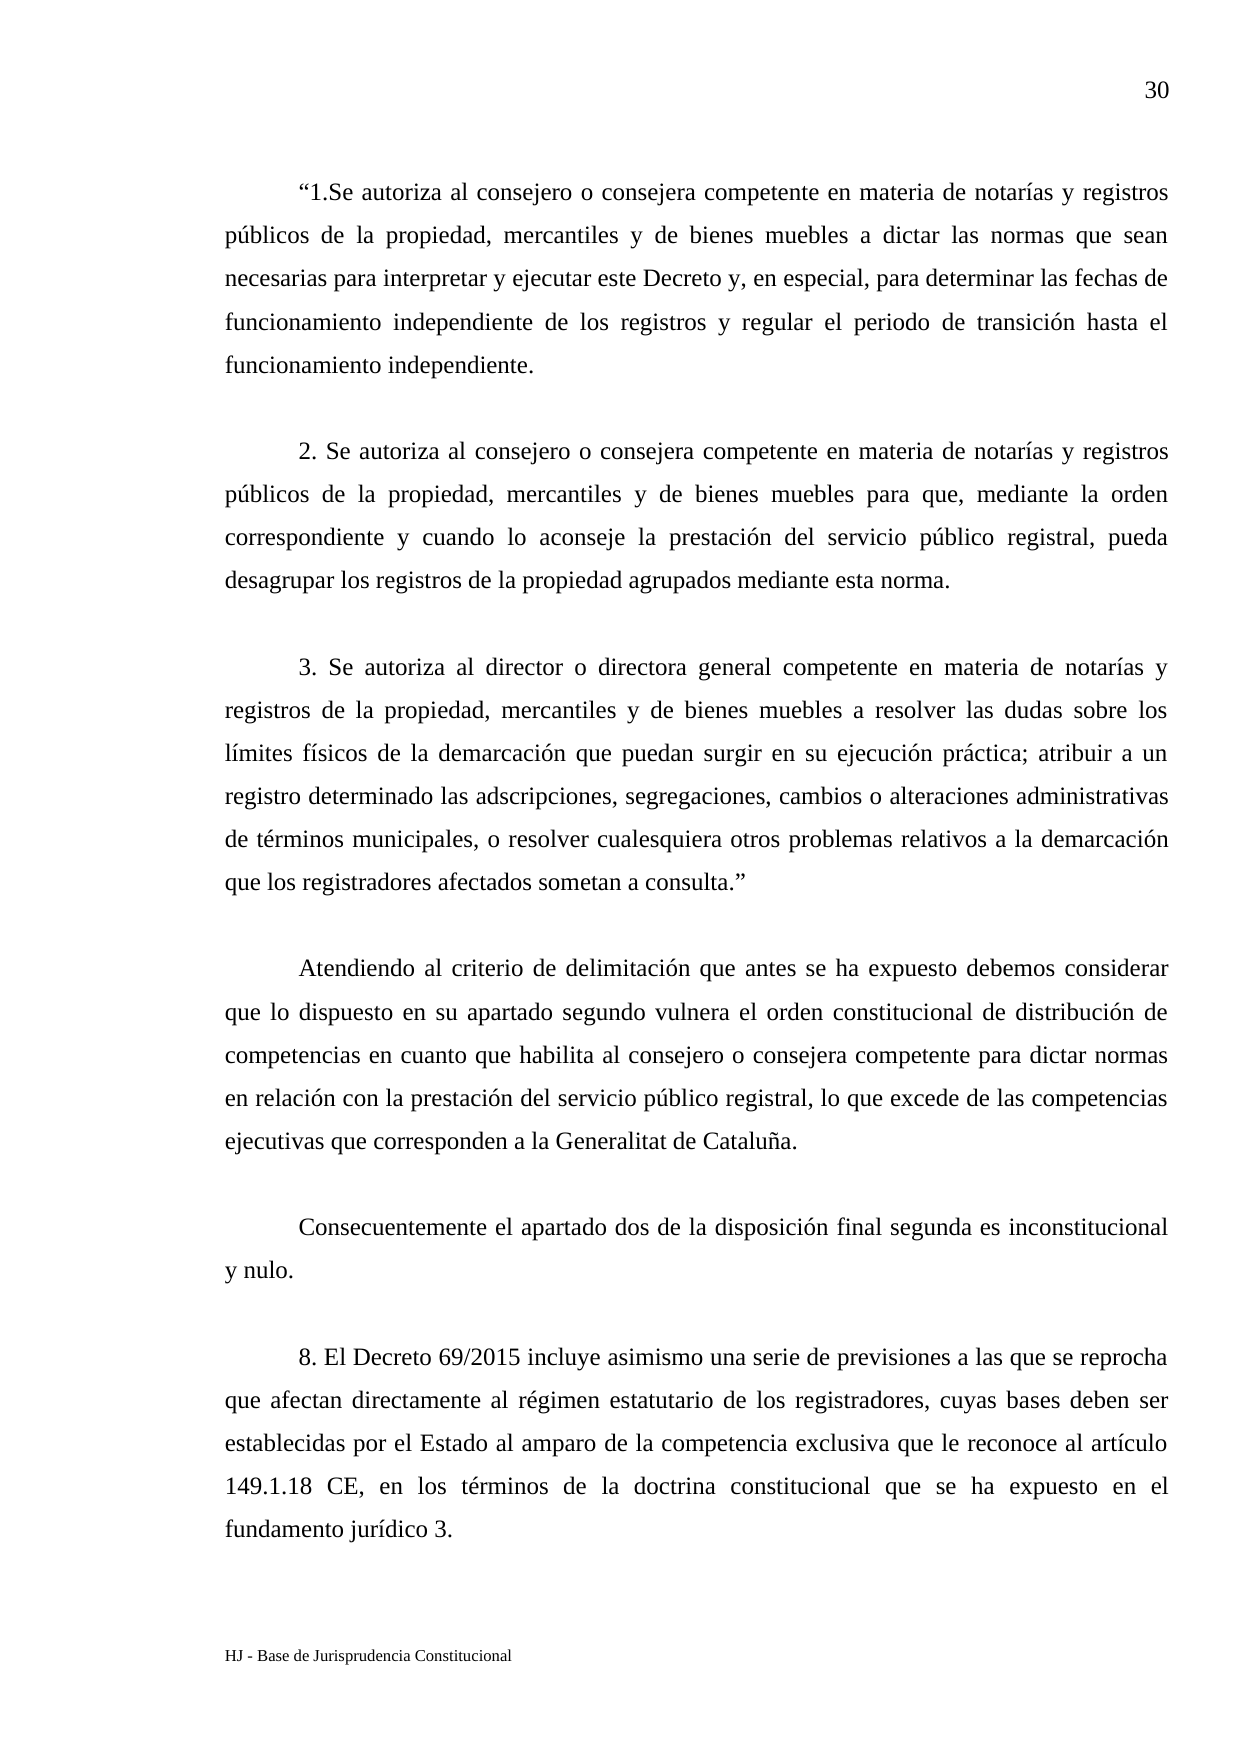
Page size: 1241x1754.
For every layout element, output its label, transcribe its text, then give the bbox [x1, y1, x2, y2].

text 2. Se autoriza al consejero o consejera competente en materia de notarías y registros públicos de la propiedad, mercantiles y de bienes muebles para que, mediante la orden correspondiente y cuando lo aconseje la prestación del servicio público registral, pueda desagrupar los registros de la propiedad agrupados mediante esta norma. [224, 436, 1169, 594]
text “1.Se autoriza al consejero o consejera competente en materia de notarías y registros públicos de la propiedad, mercantiles y de bienes muebles a dictar las normas que sean necesarias para interpretar y ejecutar este Decreto y, en especial, para determinar las fechas de funcionamiento independiente de los registros y regular el periodo de transición hasta el funcionamiento independiente. [224, 177, 1169, 378]
text Atendiendo al criterio de delimitación que antes se ha expuesto debemos considerar que lo dispuesto en su apartado segundo vulnera el orden constitucional de distribución de competencias en cuanto que habilita al consejero o consejera competente para dictar normas en relación con la prestación del servicio público registral, lo que excede de las competencias ejecutivas que corresponden a la Generalitat de Cataluña. [224, 953, 1169, 1155]
text 3. Se autoriza al director o directora general competente en materia de notarías y registros de la propiedad, mercantiles y de bienes muebles a resolver las dudas sobre los límites físicos de la demarcación que puedan surgir en su ejecución práctica; atribuir a un registro determinado las adscripciones, segregaciones, cambios o alteraciones administrativas de términos municipales, o resolver cualesquiera otros problemas relativos a la demarcación que los registradores afectados sometan a consulta.” [224, 652, 1169, 896]
text 8. El Decreto 69/2015 incluye asimismo una serie de previsiones a las que se reprocha que afectan directamente al régimen estatutario de los registradores, cuyas bases deben ser establecidas por el Estado al amparo de la competencia exclusiva que le reconoce al artículo 149.1.18 CE, en los términos de la doctrina constitucional que se ha expuesto en el fundamento jurídico 3. [224, 1342, 1169, 1543]
text Consecuentemente el apartado dos de la disposición final segunda es inconstitucional y nulo. [224, 1212, 1169, 1284]
